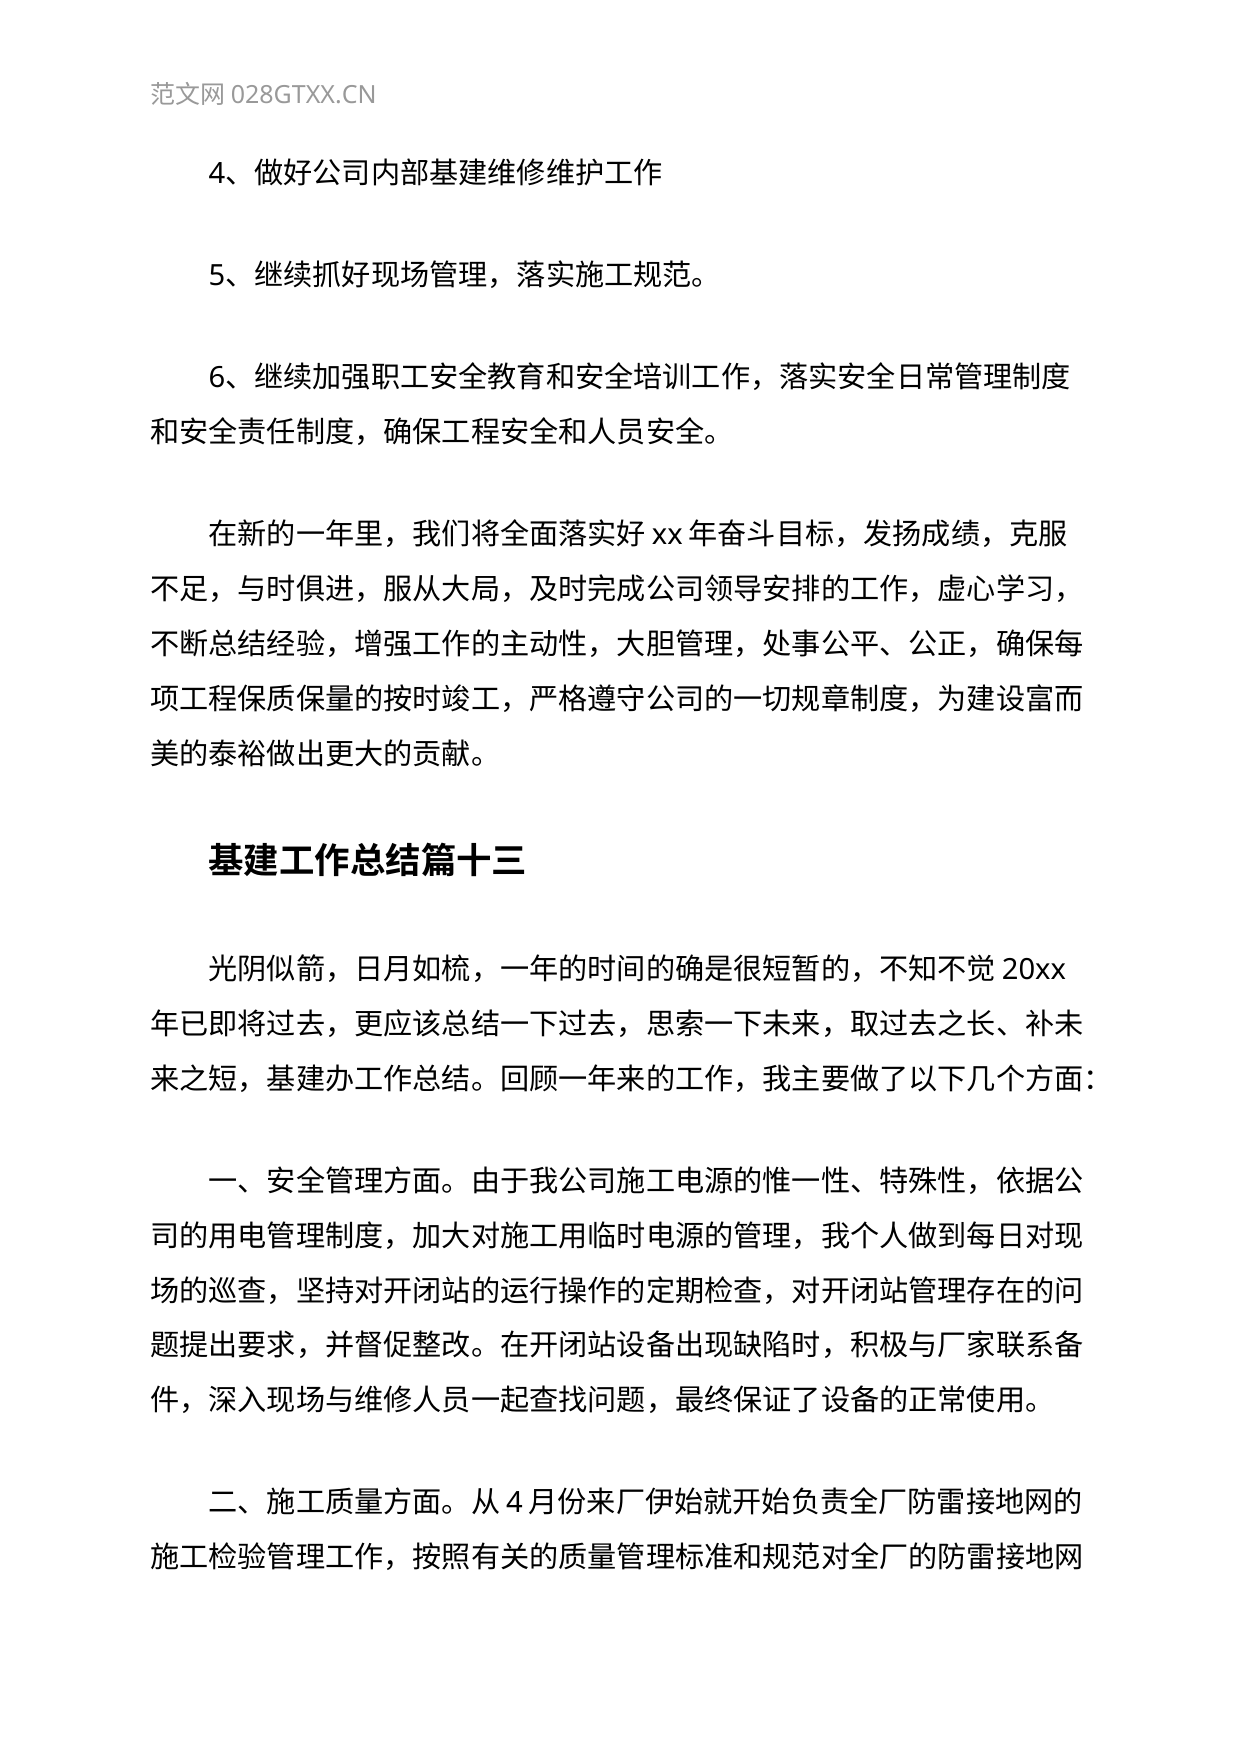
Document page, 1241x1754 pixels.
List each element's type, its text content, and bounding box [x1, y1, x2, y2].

text 5、继续抓好现场管理，落实施工规范。 [150, 252, 1090, 294]
text 4、做好公司内部基建维修维护工作 [150, 150, 1090, 192]
text 一、安全管理方面。由于我公司施工电源的惟一性、特殊性，依据公司的用电管理制度，加大对施工用临时电源的管理，我个人做到每日对现场的巡查，坚持对开闭站的运行操作的定期检查，对开闭站管理存在的问题提出要求，并督促整改。在开闭站设备出现缺陷时，积极与厂家联系备件，深入现场与维修人员一起查找问题，最终保证了设备的正常使用。 [150, 1157, 1090, 1419]
text 6、继续加强职工安全教育和安全培训工作，落实安全日常管理制度和安全责任制度，确保工程安全和人员安全。 [150, 354, 1090, 451]
text 基建工作总结篇十三 [150, 832, 1090, 883]
text 光阴似箭，日月如梳，一年的时间的确是很短暂的，不知不觉20xx年已即将过去，更应该总结一下过去，思索一下未来，取过去之长、补未来之短，基建办工作总结。回顾一年来的工作，我主要做了以下几个方面： [150, 946, 1090, 1098]
text 在新的一年里，我们将全面落实好xx年奋斗目标，发扬成绩，克服不足，与时俱进，服从大局，及时完成公司领导安排的工作，虚心学习，不断总结经验，增强工作的主动性，大胆管理，处事公平、公正，确保每项工程保质保量的按时竣工，严格遵守公司的一切规章制度，为建设富而美的泰裕做出更大的贡献。 [150, 511, 1090, 773]
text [150, 1479, 1090, 1576]
